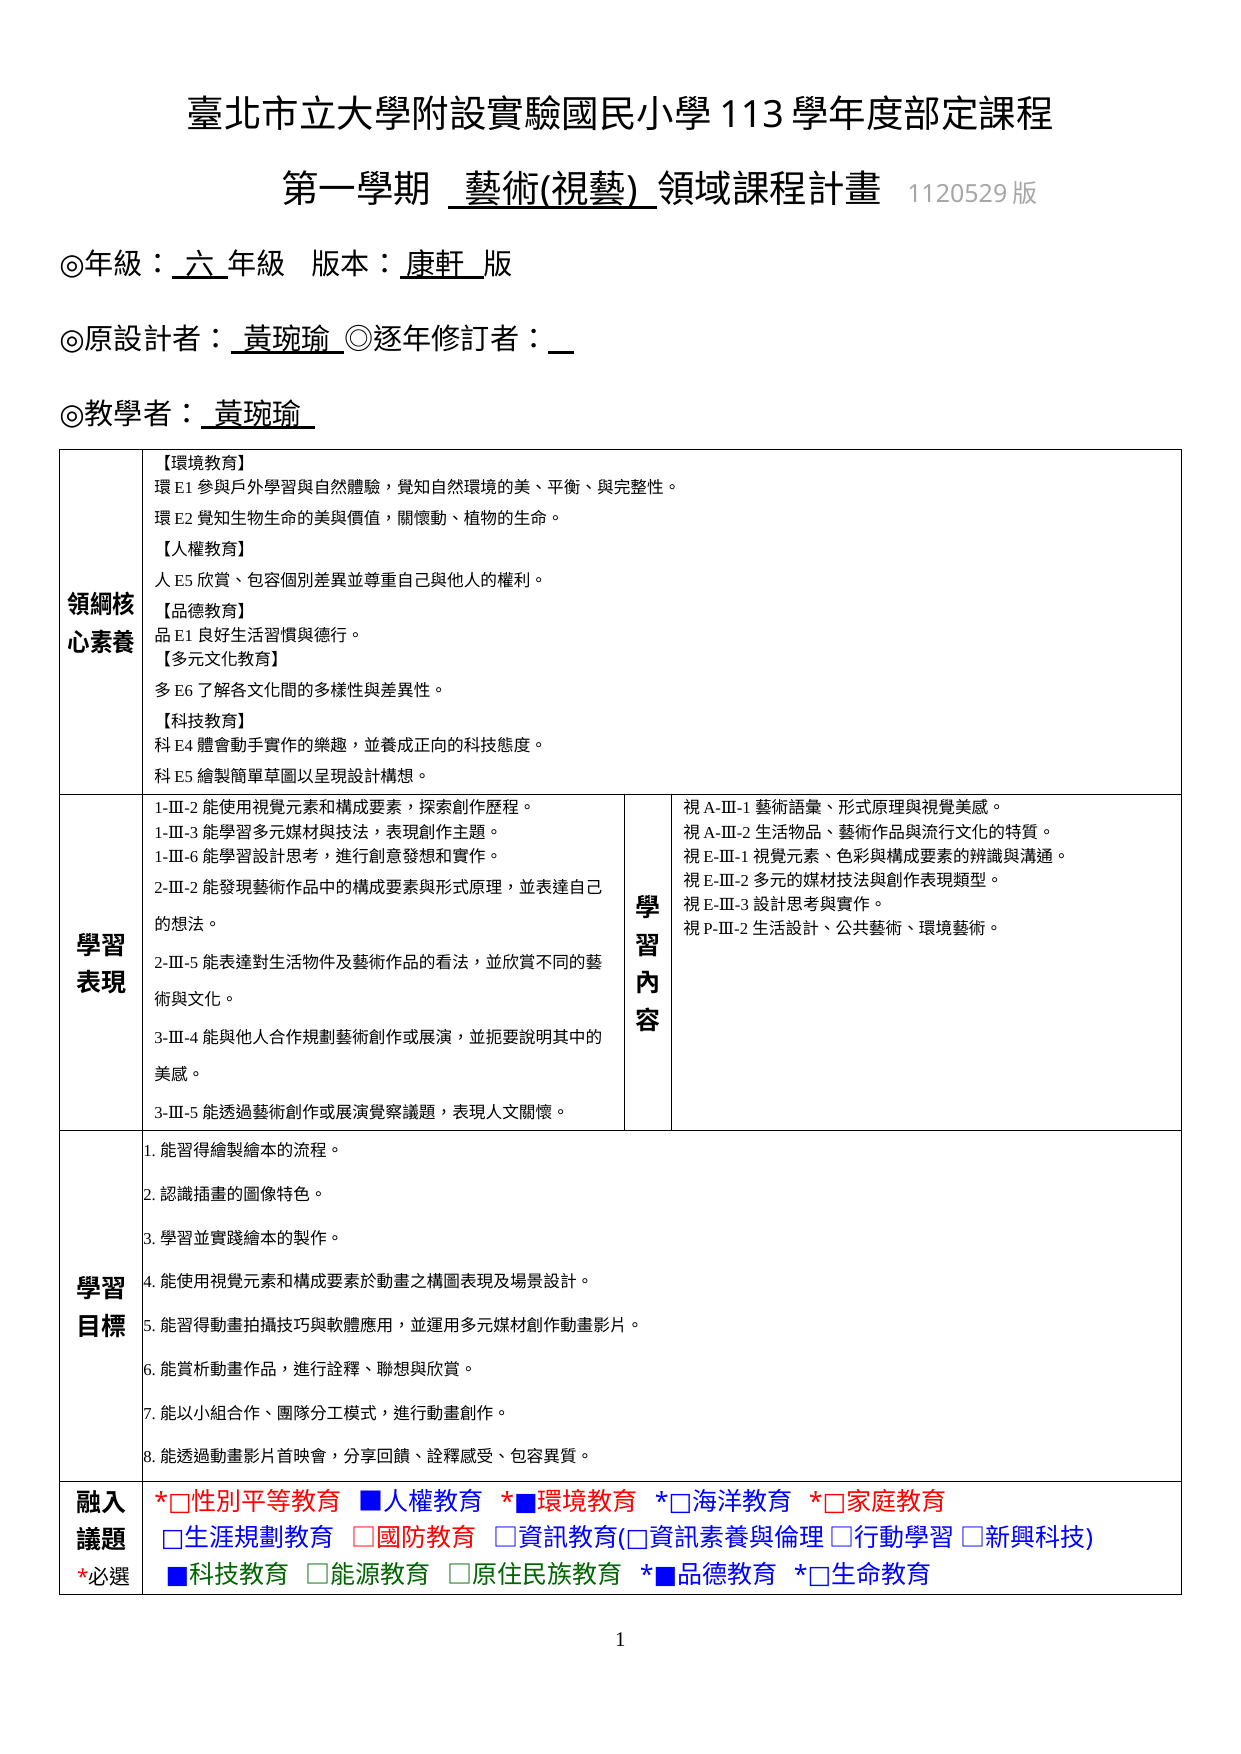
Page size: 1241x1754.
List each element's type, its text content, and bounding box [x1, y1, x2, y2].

table_cell 學習內容 [625, 795, 671, 1129]
table_cell 學習表現 [60, 795, 142, 1129]
text 第一學期 藝術(視藝) 領域課程計畫 1120529版 [59, 149, 1181, 224]
table_header 【環境教育】 環E1 參與戶外學習與自然體驗，覺知自然環境的美、平衡、與完整性。 環E2 覺知生物生命的美與價值，關懷動、植物的生命。 【人權教育】 人E5 欣賞、包容個別差異並尊重自己與他人的權利。 【品德教育】 品E1 良好生活習慣與德行。 【多元文化教育】 多E6 了解各文化間的多樣性與差異性。 【科技教育】 科E4 體會動手實作的樂趣，並養成正向的科技態度。 科E5 繪製簡單草圖以呈現設計構想。 [143, 450, 1181, 793]
table_cell 1. 能習得繪製繪本的流程。 2. 認識插畫的圖像特色。 3. 學習並實踐繪本的製作。 4. 能使用視覺元素和構成要素於動畫之構圖表現及場景設計。 5. 能習得動畫拍攝技巧與軟體應用，並運用多元媒材創作動畫影片。 6. 能賞析動畫作品，進行詮釋、聯想與欣賞。 7. 能以小組合作、團隊分工模式，進行動畫創作。 8. 能透過動畫影片首映會，分享回饋、詮釋感受、包容異質。 [143, 1131, 1181, 1481]
table_cell 學習目標 [60, 1131, 142, 1481]
text 臺北市立大學附設實驗國民小學113學年度部定課程 [59, 74, 1181, 149]
table_cell 視A-Ⅲ-1 藝術語彙、形式原理與視覺美感。 視A-Ⅲ-2 生活物品、藝術作品與流行文化的特質。 視E-Ⅲ-1 視覺元素、色彩與構成要素的辨識與溝通。 視E-Ⅲ-2 多元的媒材技法與創作表現類型。 視E-Ⅲ-3 設計思考與實作。 視P-Ⅲ-2 生活設計、公共藝術、環境藝術。 [672, 795, 1181, 1129]
text ◎教學者： 黃琬瑜 [59, 374, 1181, 449]
text ◎年級： 六 年級 版本： 康軒 版 [59, 224, 1181, 299]
table_cell 1-Ⅲ-2 能使用視覺元素和構成要素，探索創作歷程。 1-Ⅲ-3 能學習多元媒材與技法，表現創作主題。 1-Ⅲ-6 能學習設計思考，進行創意發想和實作。 2-Ⅲ-2 能發現藝術作品中的構成要素與形式原理，並表達自己的想法。 2-Ⅲ-5 能表達對生活物件及藝術作品的看法，並欣賞不同的藝術與文化。 3-Ⅲ-4 能與他人合作規劃藝術創作或展演，並扼要說明其中的美感。 3-Ⅲ-5 能透過藝術創作或展演覺察議題，表現人文關懷。 [143, 795, 624, 1129]
table_cell 融入 議題 *必選 [60, 1482, 142, 1594]
text ◎原設計者： 黃琬瑜 ◎逐年修訂者： [59, 299, 1181, 374]
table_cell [143, 1482, 1181, 1594]
table_header 領綱核 心素養 [60, 450, 142, 793]
